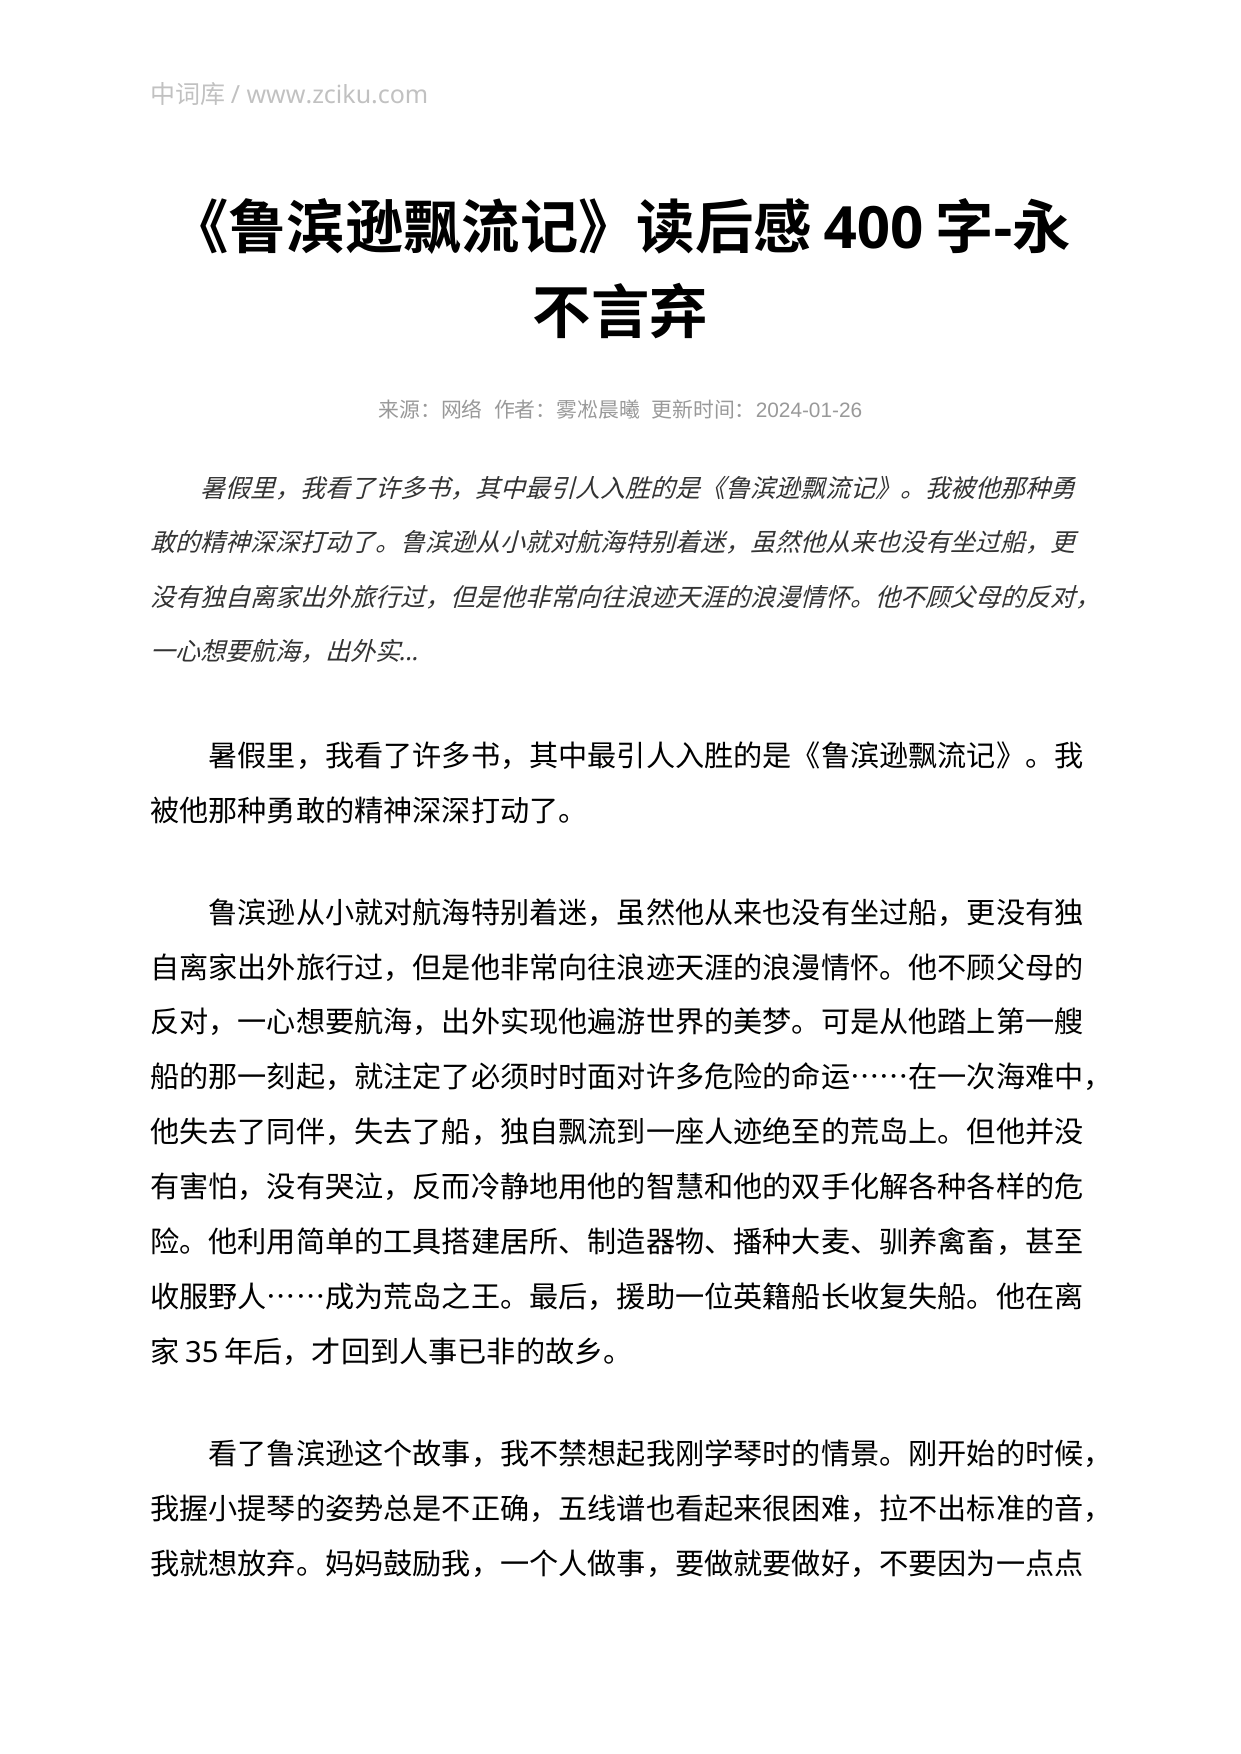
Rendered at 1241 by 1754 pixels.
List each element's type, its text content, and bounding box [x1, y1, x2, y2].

text 暑假里，我看了许多书，其中最引人入胜的是《鲁滨逊飘流记》。我被他那种勇敢的精神深深打动了。 [150, 733, 1090, 830]
text 暑假里，我看了许多书，其中最引人入胜的是《鲁滨逊飘流记》。我被他那种勇敢的精神深深打动了。鲁滨逊从小就对航海特别着迷，虽然他从来也没有坐过船，更没有独自离家出外旅行过，但是他非常向往浪迹天涯的浪漫情怀。他不顾父母的反对，一心想要航海，出外实... [150, 468, 1090, 668]
text 来源：网络 作者：雾凇晨曦 更新时间：2024-01-26 [150, 397, 1090, 421]
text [150, 1430, 1090, 1582]
text 鲁滨逊从小就对航海特别着迷，虽然他从来也没有坐过船，更没有独自离家出外旅行过，但是他非常向往浪迹天涯的浪漫情怀。他不顾父母的反对，一心想要航海，出外实现他遍游世界的美梦。可是从他踏上第一艘船的那一刻起，就注定了必须时时面对许多危险的命运……在一次海难中，他失去了同伴，失去了船，独自飘流到一座人迹绝至的荒岛上。但他并没有害怕，没有哭泣，反而冷静地用他的智慧和他的双手化解各种各样的危险。他利用简单的工具搭建居所、制造器物、播种大麦、驯养禽畜，甚至收服野人……成为荒岛之王。最后，援助一位英籍船长收复失船。他在离家35年后，才回到人事已非的故乡。 [150, 889, 1090, 1371]
subtitle 《鲁滨逊飘流记》读后感400字-永不言弃 [150, 181, 1090, 351]
